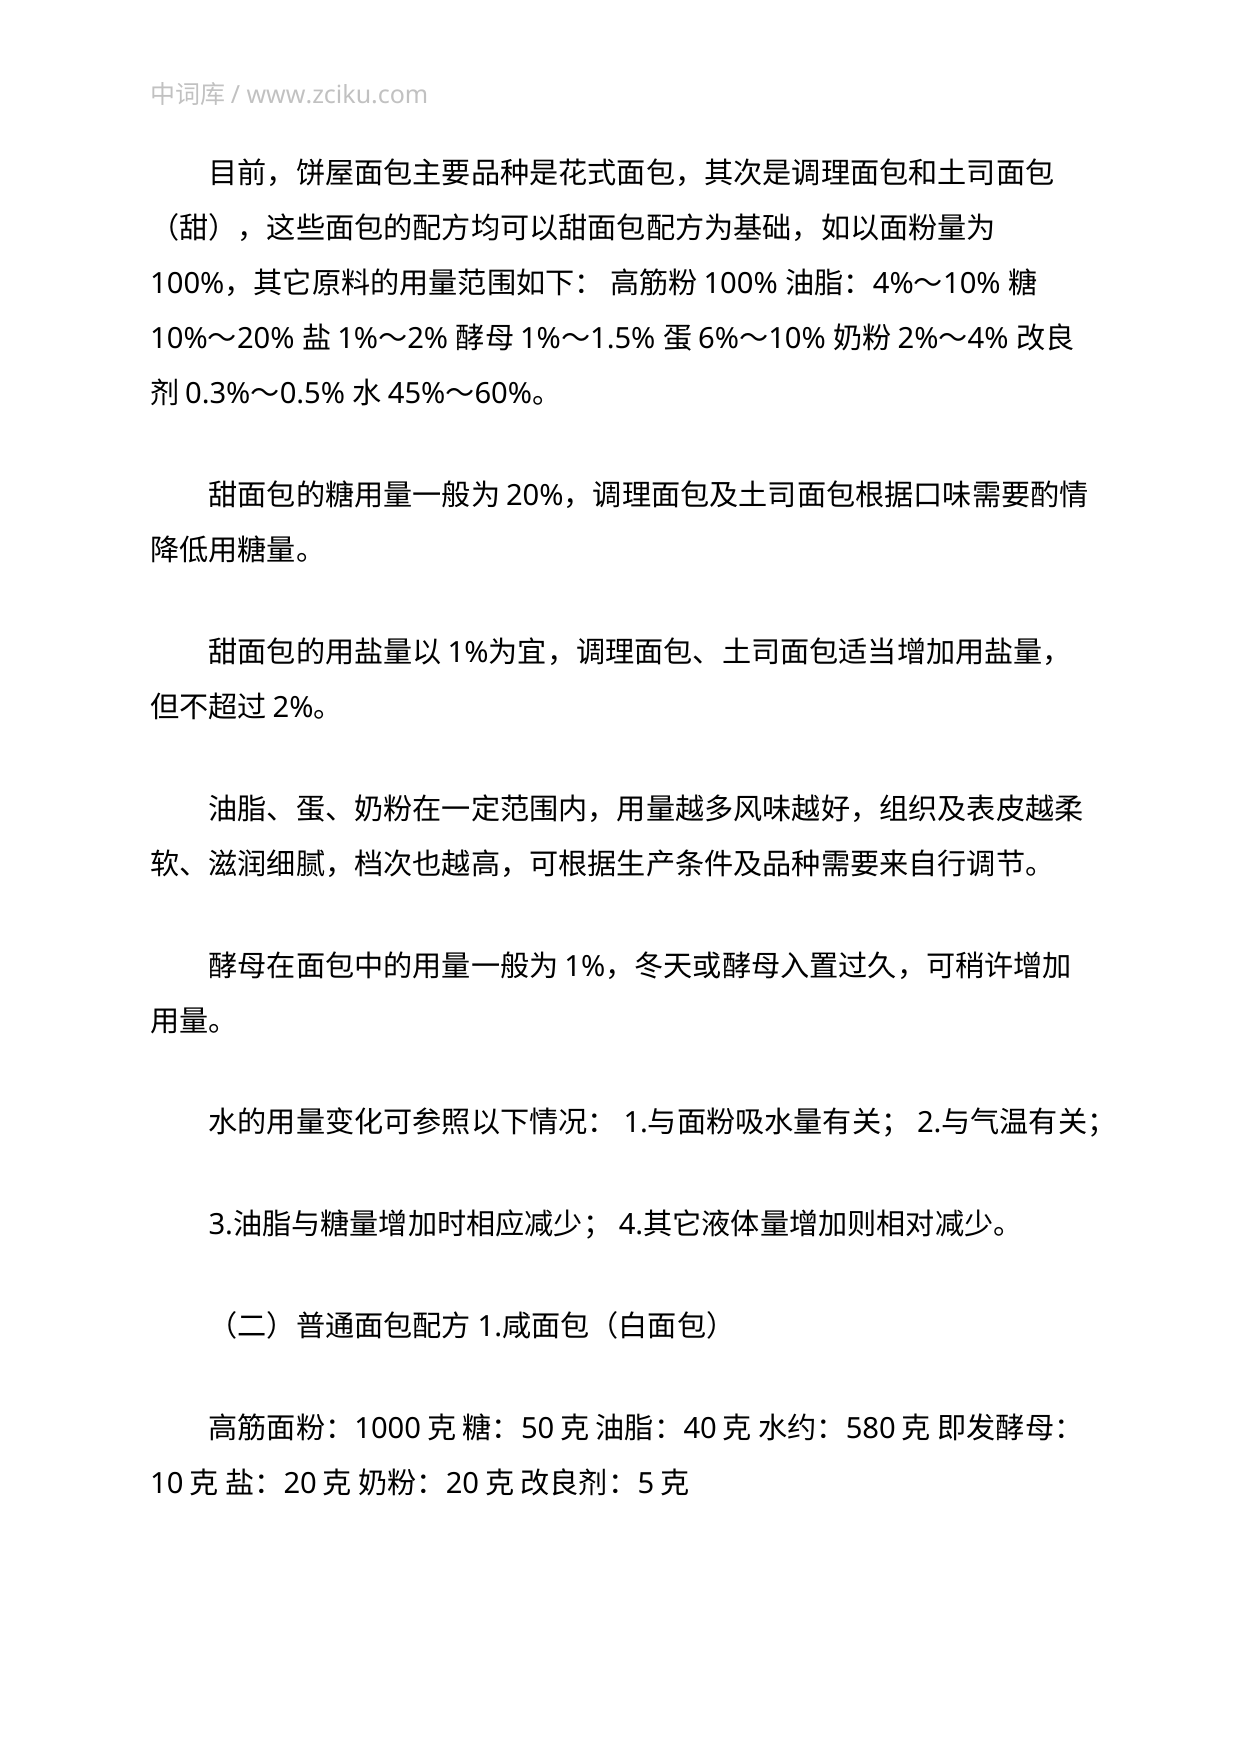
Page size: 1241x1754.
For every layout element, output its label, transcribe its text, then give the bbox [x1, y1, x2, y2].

text （二）普通面包配方 1.咸面包（白面包） [150, 1303, 1090, 1345]
text 水的用量变化可参照以下情况： 1.与面粉吸水量有关； 2.与气温有关； [150, 1099, 1090, 1141]
text 甜面包的用盐量以1%为宜，调理面包、土司面包适当增加用盐量，但不超过2%。 [150, 628, 1090, 726]
text 3.油脂与糖量增加时相应减少； 4.其它液体量增加则相对减少。 [150, 1201, 1090, 1243]
text 酵母在面包中的用量一般为1%，冬天或酵母入置过久，可稍许增加用量。 [150, 942, 1090, 1039]
text 高筋面粉：1000克 糖：50克 油脂：40克 水约：580克 即发酵母：10克 盐：20克 奶粉：20克 改良剂：5克 [150, 1405, 1090, 1502]
text 甜面包的糖用量一般为20%，调理面包及土司面包根据口味需要酌情降低用糖量。 [150, 472, 1090, 569]
text 目前，饼屋面包主要品种是花式面包，其次是调理面包和土司面包（甜），这些面包的配方均可以甜面包配方为基础，如以面粉量为100%，其它原料的用量范围如下： 高筋粉100% 油脂：4%～10% 糖10%～20% 盐1%～2% 酵母1%～1.5% 蛋6%～10% 奶粉2%～4% 改良剂0.3%～0.5% 水45%～60%。 [150, 150, 1090, 412]
text 油脂、蛋、奶粉在一定范围内，用量越多风味越好，组织及表皮越柔软、滋润细腻，档次也越高，可根据生产条件及品种需要来自行调节。 [150, 786, 1090, 883]
